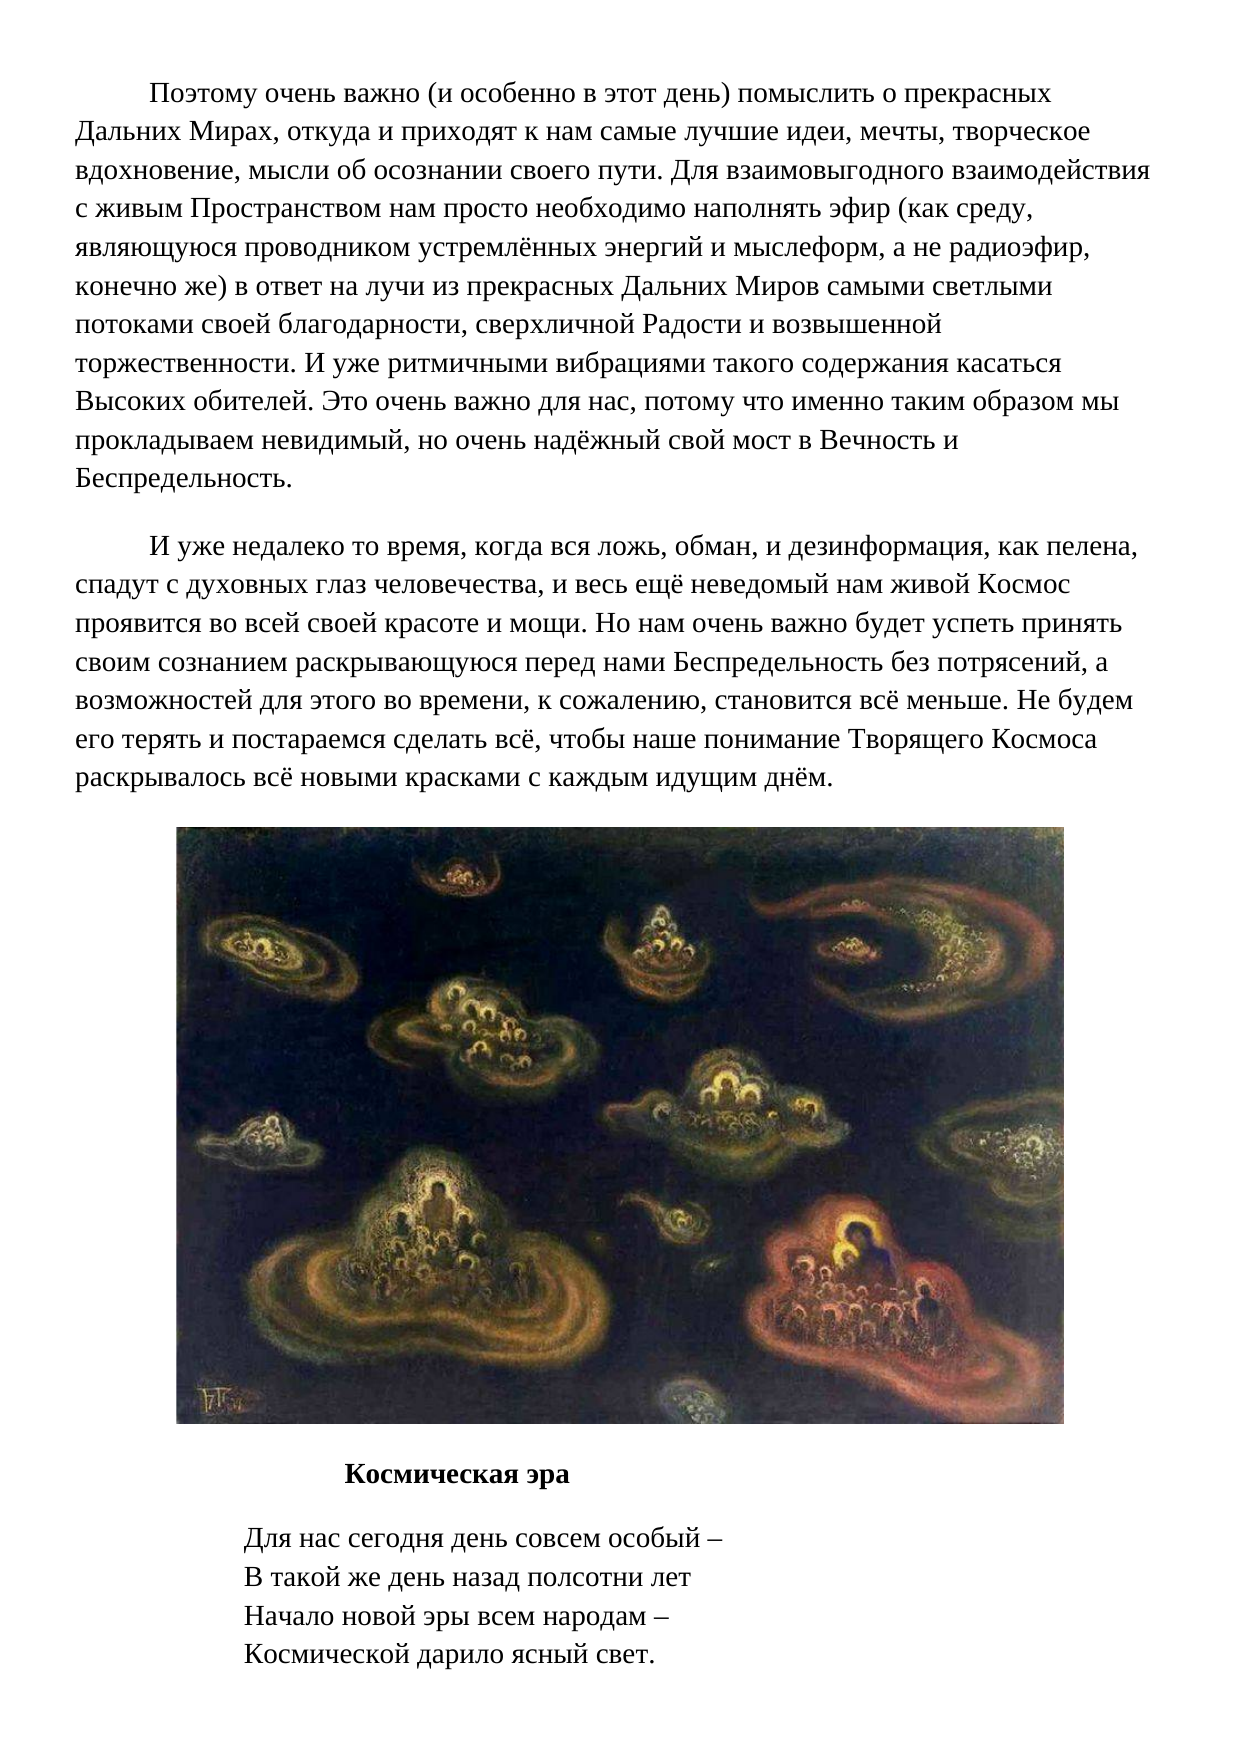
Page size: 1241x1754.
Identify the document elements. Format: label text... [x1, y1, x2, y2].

text Космическая эра [75, 1457, 1165, 1490]
text В такой же день назад полсотни лет [75, 1559, 1165, 1593]
picture [176, 827, 1064, 1424]
text Начало новой эры всем народам – [75, 1598, 1165, 1631]
text И уже недалеко то время, когда вся ложь, обман, и дезинформация, как пелена, спадут с духовных глаз человечества, и весь ещё неведомый нам живой Космос проявится во всей своей красоте и мощи. Но нам очень важно будет успеть принять своим сознанием раскрывающуюся перед нами Беспредельность без потрясений, а возможностей для этого во времени, к сожалению, становится всё меньше. Не будем его терять и постараемся сделать всё, чтобы наше понимание Творящего Космоса раскрывалось всё новыми красками с каждым идущим днём. [75, 528, 1165, 793]
text Для нас сегодня день совсем особый – [75, 1521, 1165, 1554]
text Поэтому очень важно (и особенно в этот день) помыслить о прекрасных Дальних Мирах, откуда и приходят к нам самые лучшие идеи, мечты, творческое вдохновение, мысли об осознании своего пути. Для взаимовыгодного взаимодействия с живым Пространством нам просто необходимо наполнять эфир (как среду, являющуюся проводником устремлённых энергий и мыслеформ, а не радиоэфир, конечно же) в ответ на лучи из прекрасных Дальних Миров самыми светлыми потоками своей благодарности, сверхличной Радости и возвышенной торжественности. И уже ритмичными вибрациями такого содержания касаться Высоких обителей. Это очень важно для нас, потому что именно таким образом мы прокладываем невидимый, но очень надёжный свой мост в Вечность и Беспредельность. [75, 75, 1165, 494]
text Космической дарило ясный свет. [75, 1636, 1165, 1670]
